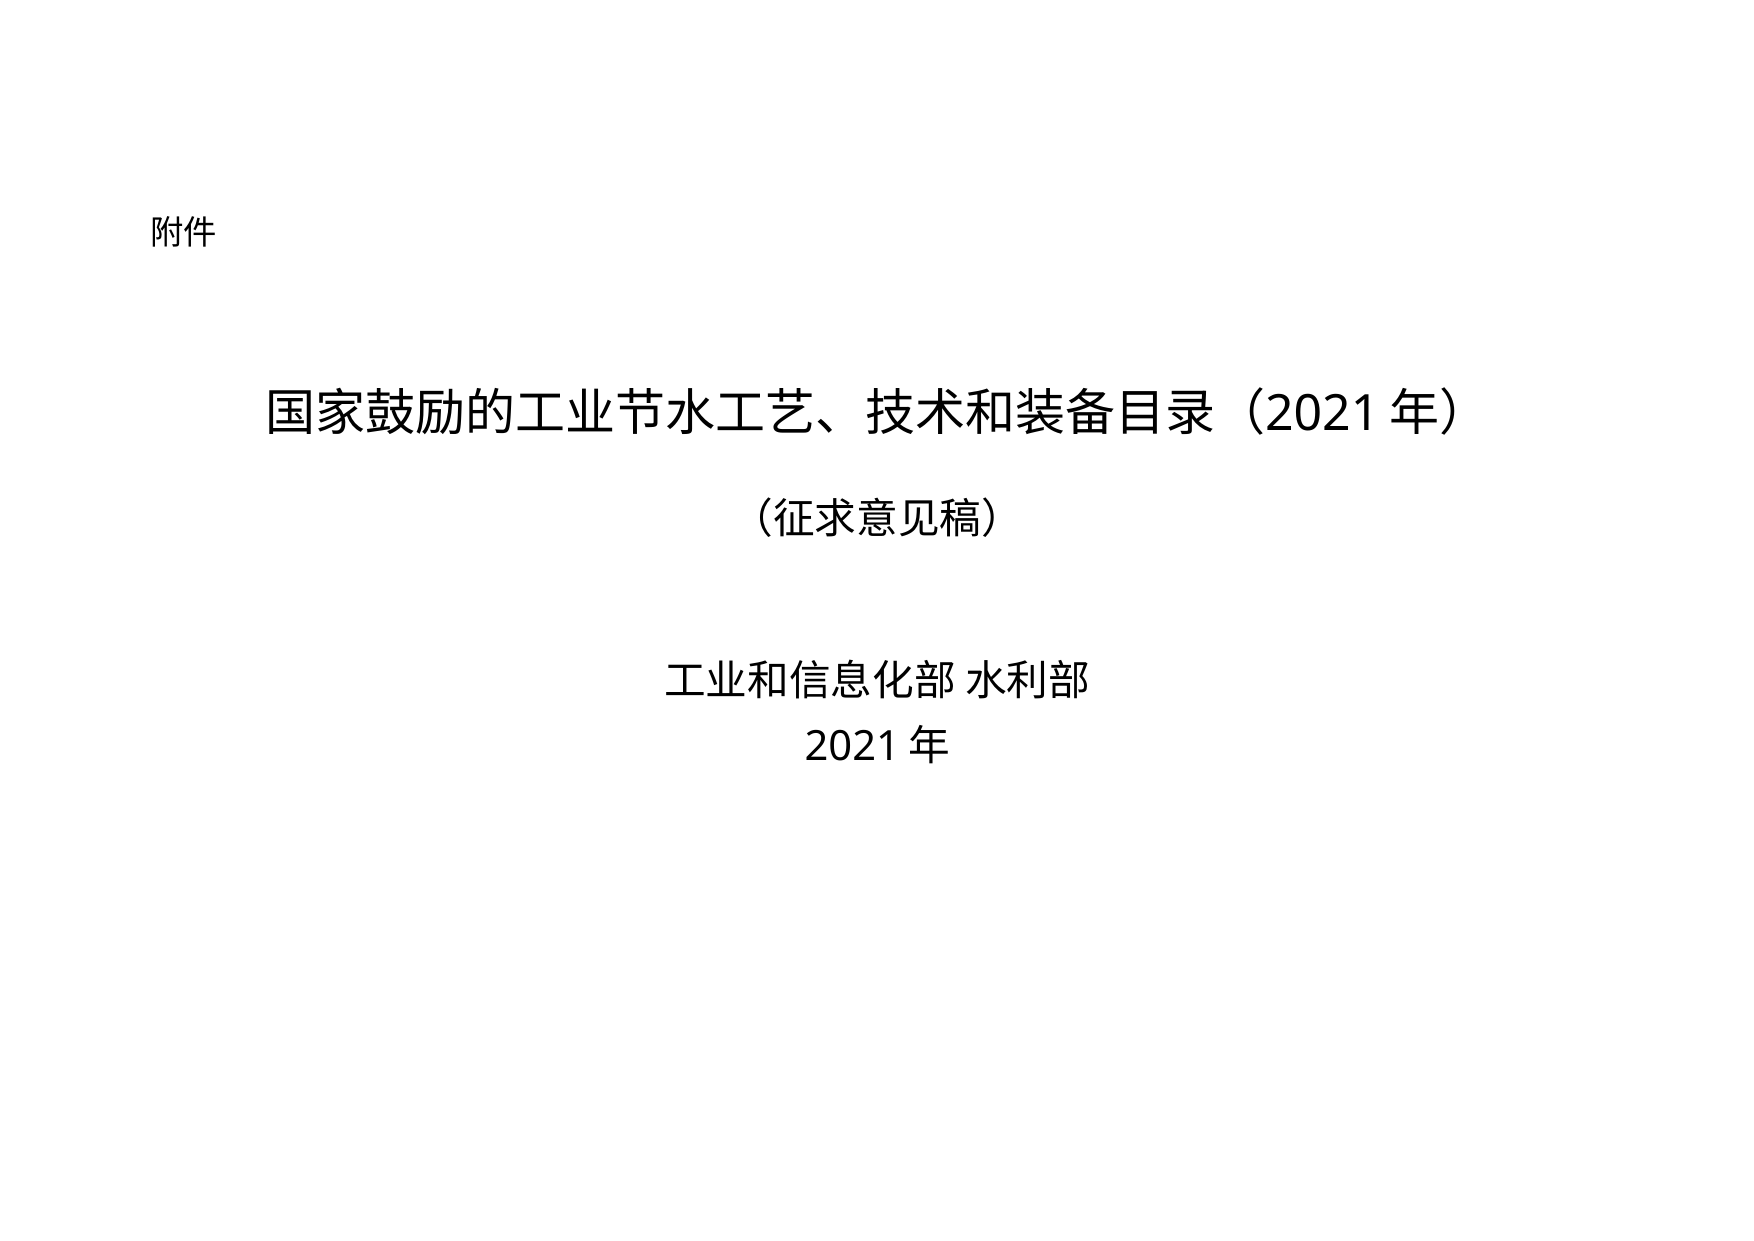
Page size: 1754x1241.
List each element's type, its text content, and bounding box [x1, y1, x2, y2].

text 附件 [150, 198, 1604, 263]
text （征求意见稿） [150, 483, 1604, 548]
text 国家鼓励的工业节水工艺、技术和装备目录（2021年） [150, 360, 1604, 458]
text 工业和信息化部 水利部 [150, 645, 1604, 710]
text 2021年 [150, 710, 1604, 775]
